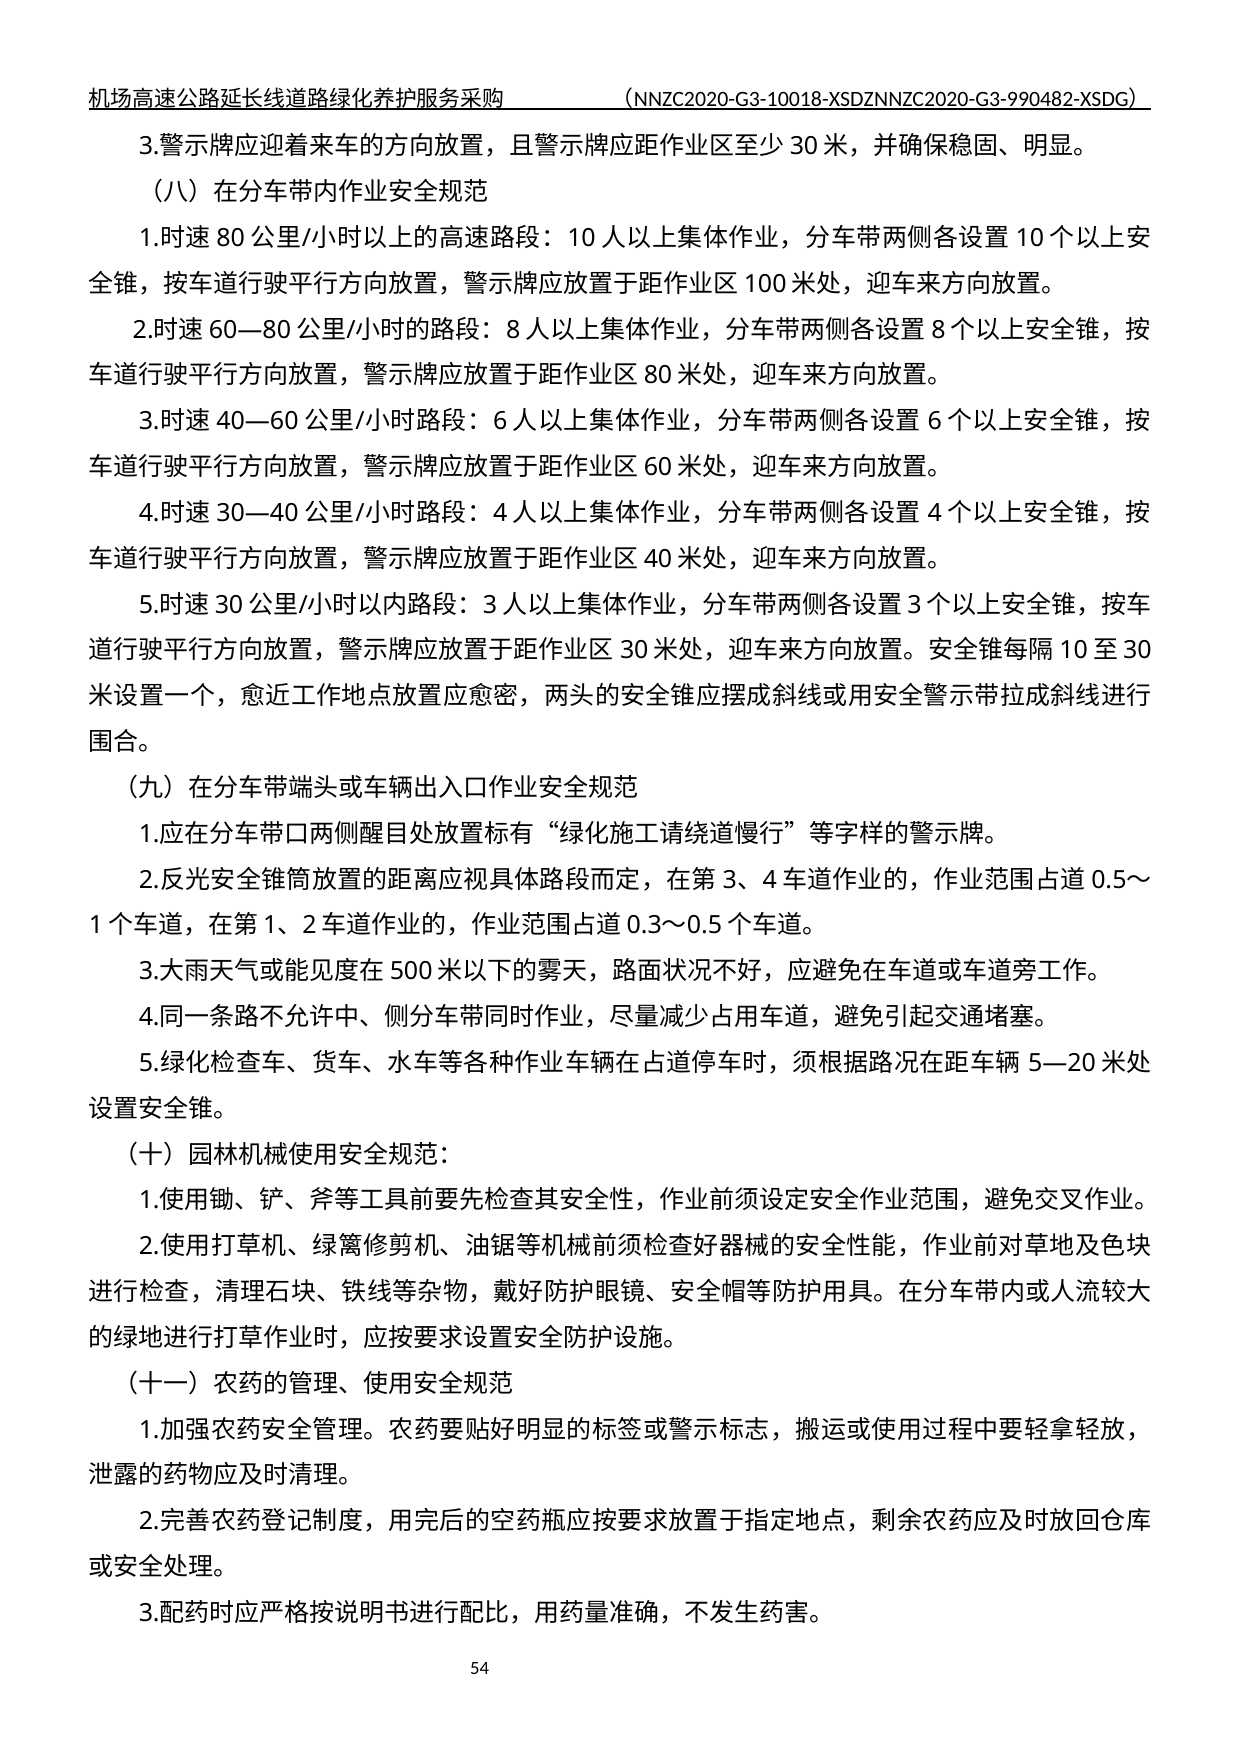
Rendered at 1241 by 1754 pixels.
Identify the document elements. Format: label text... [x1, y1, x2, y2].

text 3.配药时应严格按说明书进行配比，用药量准确，不发生药害。 [88, 1585, 1152, 1631]
text （十）园林机械使用安全规范： [88, 1126, 1152, 1172]
text 5.时速30公里/小时以内路段：3人以上集体作业，分车带两侧各设置3个以上安全锥，按车道行驶平行方向放置，警示牌应放置于距作业区30米处，迎车来方向放置。安全锥每隔10至30米设置一个，愈近工作地点放置应愈密，两头的安全锥应摆成斜线或用安全警示带拉成斜线进行围合。 [88, 576, 1152, 760]
text 4.时速30—40公里/小时路段：4人以上集体作业，分车带两侧各设置4个以上安全锥，按车道行驶平行方向放置，警示牌应放置于距作业区40米处，迎车来方向放置。 [88, 485, 1152, 576]
text 1.应在分车带口两侧醒目处放置标有“绿化施工请绕道慢行”等字样的警示牌。 [88, 806, 1152, 851]
text 5.绿化检查车、货车、水车等各种作业车辆在占道停车时，须根据路况在距车辆5—20米处设置安全锥。 [88, 1035, 1152, 1126]
text 3.大雨天气或能见度在500米以下的雾天，路面状况不好，应避免在车道或车道旁工作。 [88, 943, 1152, 989]
text 2.反光安全锥筒放置的距离应视具体路段而定，在第3、4车道作业的，作业范围占道0.5～1个车道，在第1、2车道作业的，作业范围占道0.3～0.5个车道。 [88, 851, 1152, 943]
text 2.使用打草机、绿篱修剪机、油锯等机械前须检查好器械的安全性能，作业前对草地及色块进行检查，清理石块、铁线等杂物，戴好防护眼镜、安全帽等防护用具。在分车带内或人流较大的绿地进行打草作业时，应按要求设置安全防护设施。 [88, 1218, 1152, 1356]
text 1.加强农药安全管理。农药要贴好明显的标签或警示标志，搬运或使用过程中要轻拿轻放，泄露的药物应及时清理。 [88, 1401, 1152, 1493]
text 2.完善农药登记制度，用完后的空药瓶应按要求放置于指定地点，剩余农药应及时放回仓库或安全处理。 [88, 1493, 1152, 1585]
text 1.使用锄、铲、斧等工具前要先检查其安全性，作业前须设定安全作业范围，避免交叉作业。 [88, 1172, 1152, 1218]
text 1.时速80公里/小时以上的高速路段：10人以上集体作业，分车带两侧各设置10个以上安全锥，按车道行驶平行方向放置，警示牌应放置于距作业区100米处，迎车来方向放置。 [88, 210, 1152, 301]
text 3.警示牌应迎着来车的方向放置，且警示牌应距作业区至少30米，并确保稳固、明显。 [88, 118, 1152, 164]
text （九）在分车带端头或车辆出入口作业安全规范 [88, 760, 1152, 806]
text 3.时速40—60公里/小时路段：6人以上集体作业，分车带两侧各设置6个以上安全锥，按车道行驶平行方向放置，警示牌应放置于距作业区60米处，迎车来方向放置。 [88, 393, 1152, 485]
text （八）在分车带内作业安全规范 [88, 164, 1152, 210]
text 4.同一条路不允许中、侧分车带同时作业，尽量减少占用车道，避免引起交通堵塞。 [88, 989, 1152, 1035]
text （十一）农药的管理、使用安全规范 [88, 1356, 1152, 1401]
text 2.时速60—80公里/小时的路段：8人以上集体作业，分车带两侧各设置8个以上安全锥，按车道行驶平行方向放置，警示牌应放置于距作业区80米处，迎车来方向放置。 [88, 301, 1152, 393]
